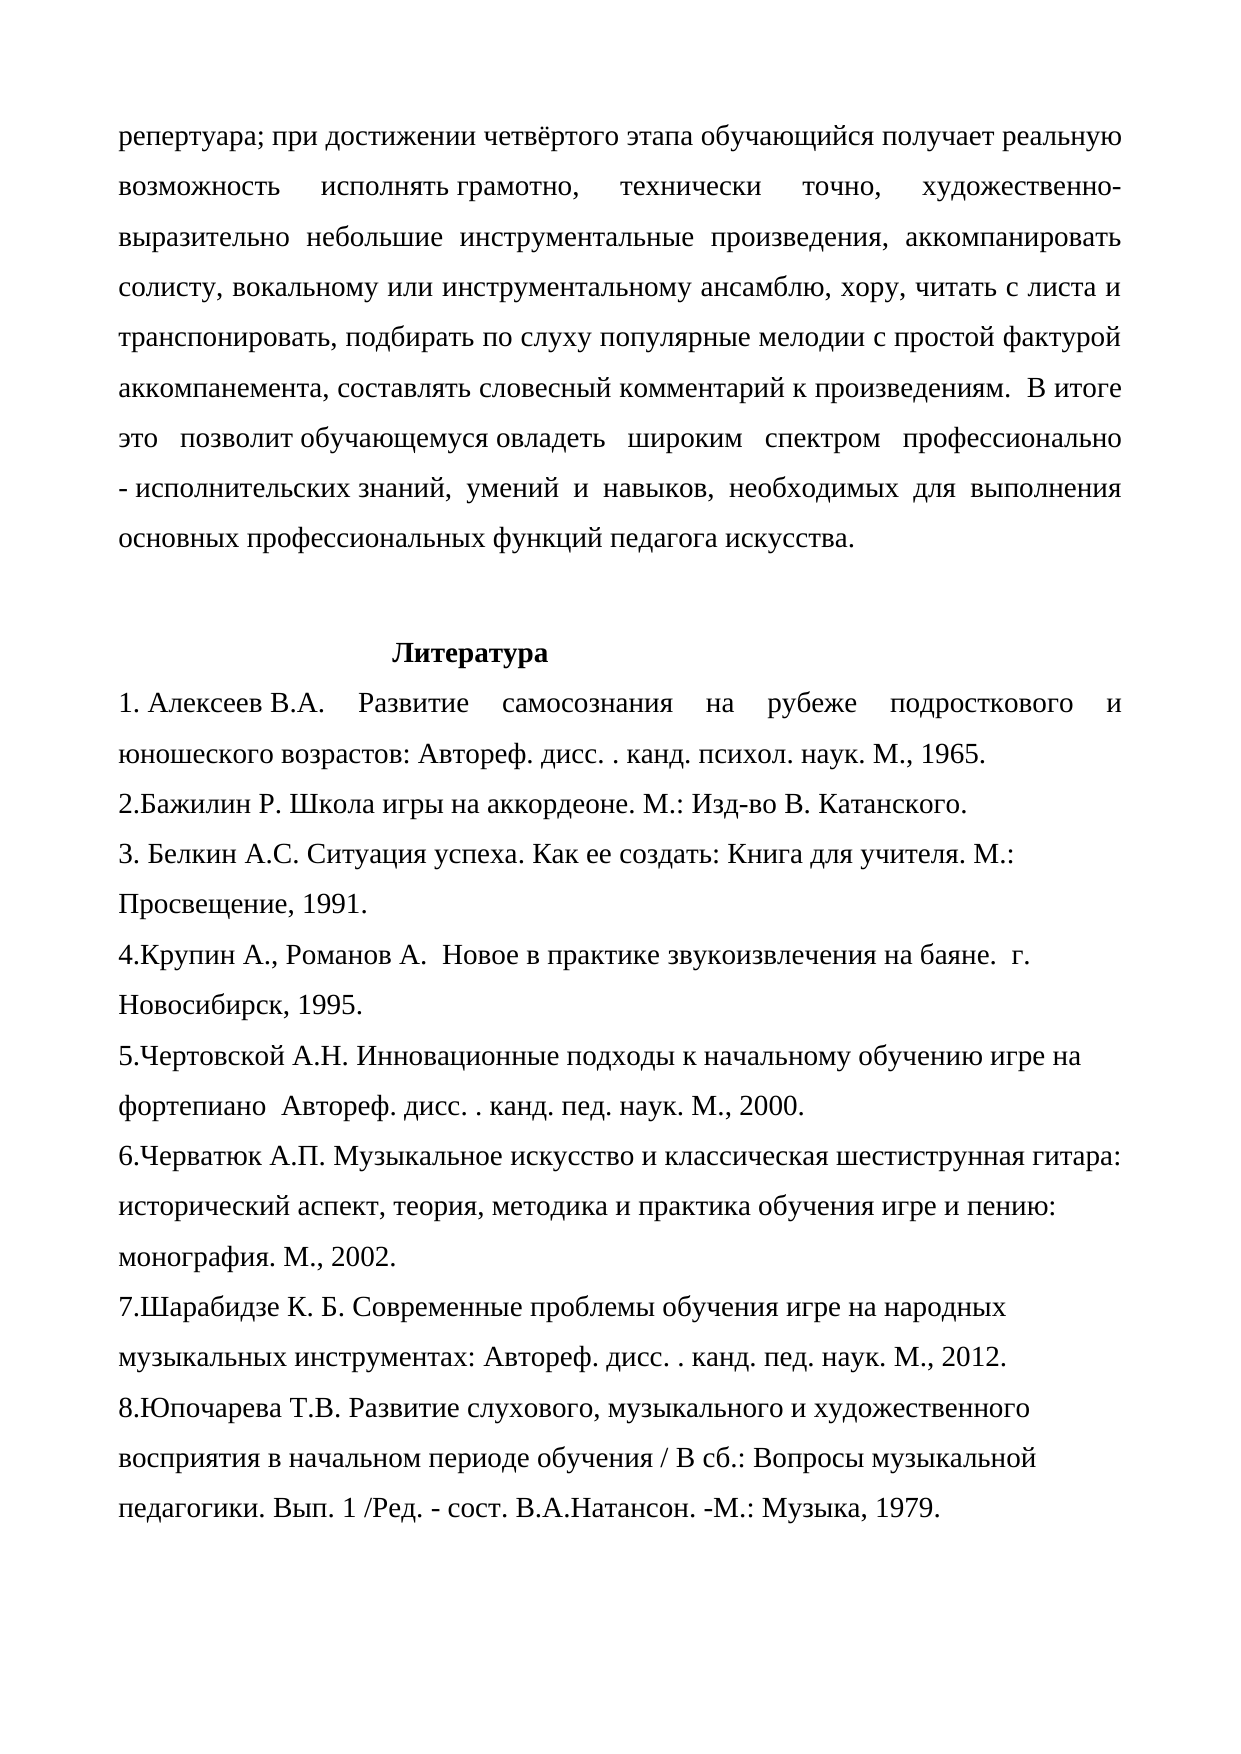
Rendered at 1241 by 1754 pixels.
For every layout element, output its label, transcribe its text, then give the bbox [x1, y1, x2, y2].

text 1. Алексеев В.А. Развитие самосознания на рубеже подросткового и юношеского возрастов: Автореф. дисс. . канд. психол. наук. М., 1965. [118, 685, 1122, 769]
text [118, 118, 1122, 554]
text Литература [118, 635, 1122, 668]
text 2.Бажилин Р. Школа игры на аккордеоне. М.: Изд-во В. Катанского. 3. Белкин А.С. Ситуация успеха. Как ее создать: Книга для учителя. М.: Просвещение, 1991. 4.Крупин А., Романов А. Новое в практике звукоизвлечения на баяне. г. Новосибирск, 1995. 5.Чертовской А.Н. Инновационные подходы к начальному обучению игре на фортепиано Автореф. дисс. . канд. пед. наук. М., 2000. 6.Черватюк А.П. Музыкальное искусство и классическая шестиструнная гитара: исторический аспект, теория, методика и практика обучения игре и пению: монография. М., 2002. 7.Шарабидзе К. Б. Современные проблемы обучения игре на народных музыкальных инструментах: Автореф. дисс. . канд. пед. наук. М., 2012. 8.Юпочарева Т.В. Развитие слухового, музыкального и художественного восприятия в начальном периоде обучения / В сб.: Вопросы музыкальной педагогики. Вып. 1 /Ред. - сост. В.А.Натансон. -М.: Музыка, 1979. [118, 786, 1122, 1524]
